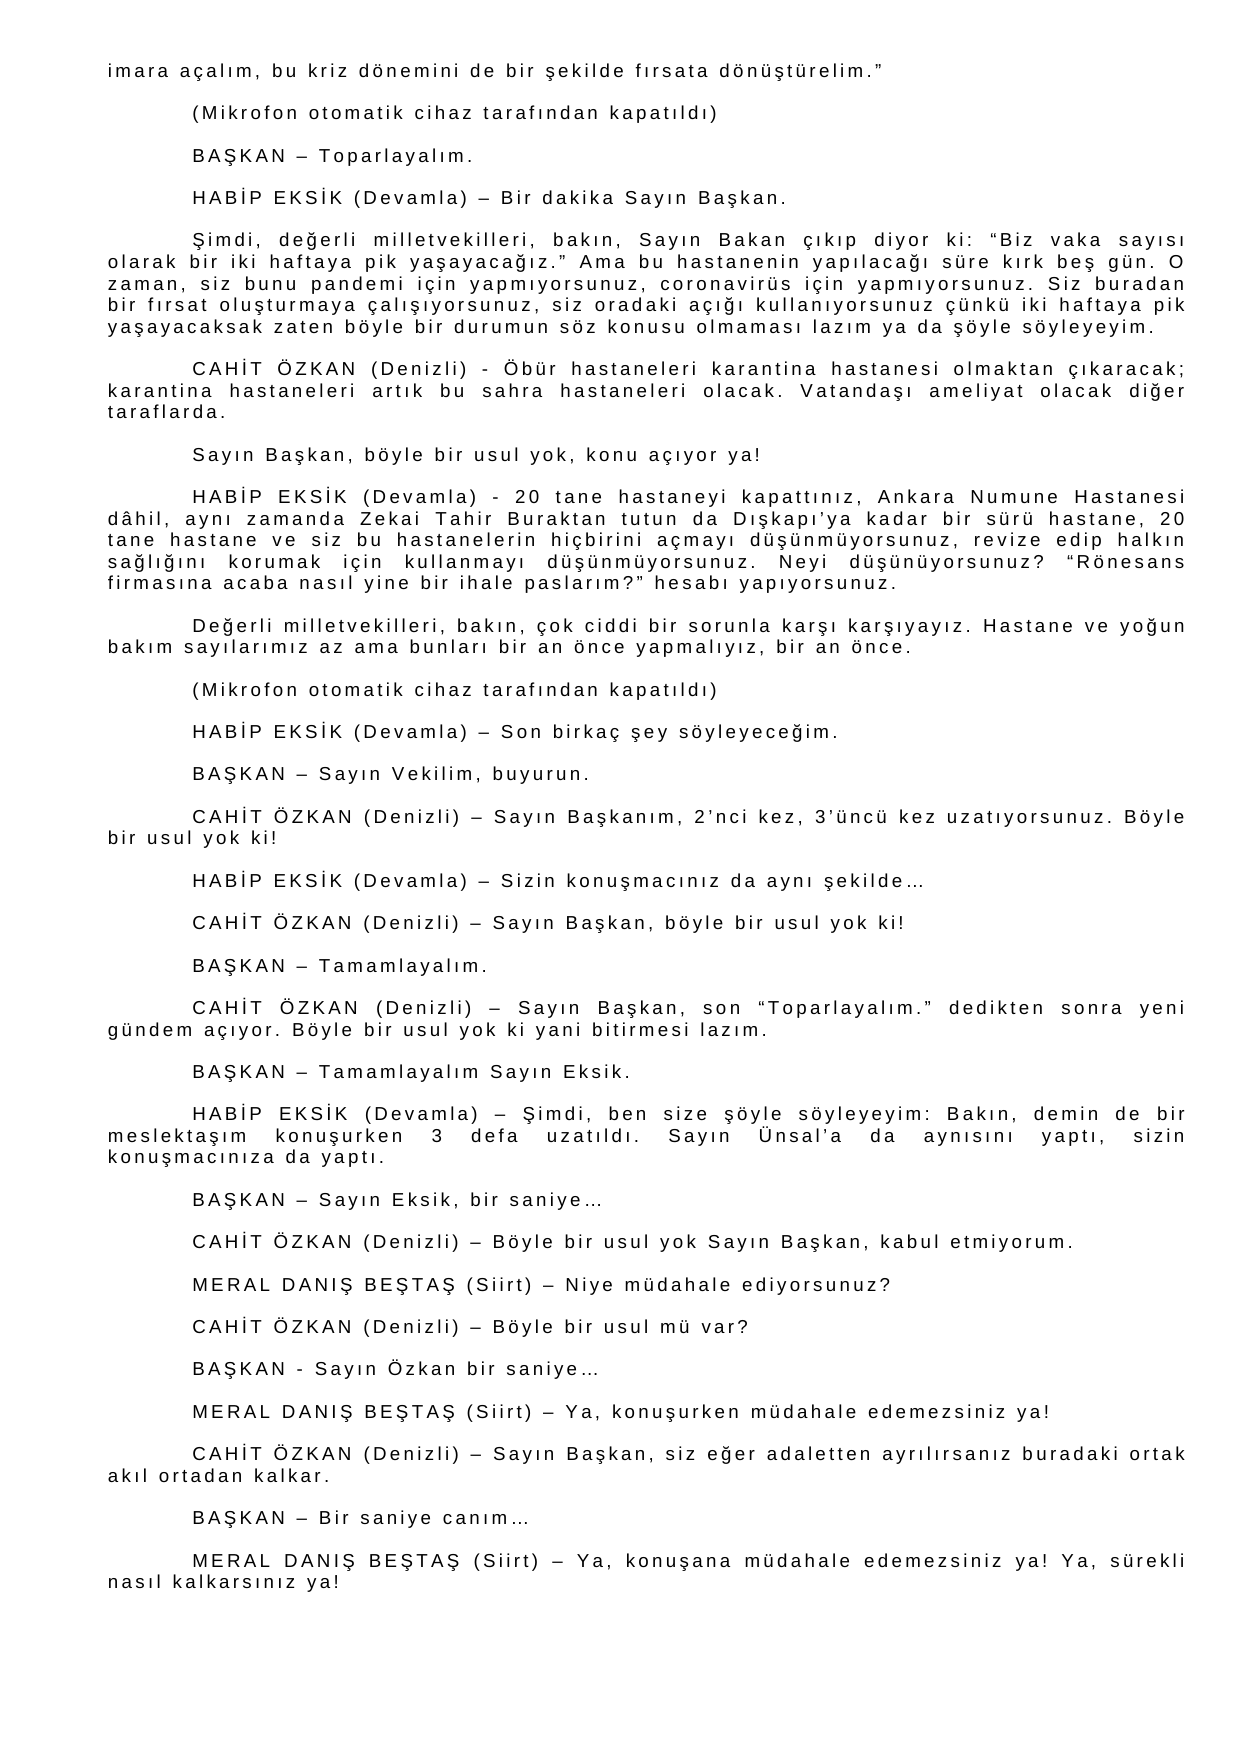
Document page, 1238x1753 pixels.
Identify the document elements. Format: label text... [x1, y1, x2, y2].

text CAHİT ÖZKAN (Denizli) – Böyle bir usul yok Sayın Başkan, kabul etmiyorum. [108, 1231, 1186, 1253]
text CAHİT ÖZKAN (Denizli) – Sayın Başkan, son “Toparlayalım.” dedikten sonra yeni gündem açıyor. Böyle bir usul yok ki yani bitirmesi lazım. [108, 997, 1186, 1040]
text CAHİT ÖZKAN (Denizli) – Sayın Başkan, siz eğer adaletten ayrılırsanız buradaki ortak akıl ortadan kalkar. [108, 1443, 1186, 1486]
text MERAL DANIŞ BEŞTAŞ (Siirt) – Ya, konuşurken müdahale edemezsiniz ya! [108, 1401, 1186, 1422]
text HABİP EKSİK (Devamla) – Son birkaç şey söyleyeceğim. [108, 721, 1186, 742]
text BAŞKAN – Tamamlayalım Sayın Eksik. [108, 1061, 1186, 1082]
text BAŞKAN – Toparlayalım. [108, 144, 1186, 166]
text BAŞKAN - Sayın Özkan bir saniye… [108, 1358, 1186, 1380]
text CAHİT ÖZKAN (Denizli) – Sayın Başkan, böyle bir usul yok ki! [108, 912, 1186, 933]
text HABİP EKSİK (Devamla) - 20 tane hastaneyi kapattınız, Ankara Numune Hastanesi dâhil, aynı zamanda Zekai Tahir Buraktan tutun da Dışkapı’ya kadar bir sürü hastane, 20 tane hastane ve siz bu hastanelerin hiçbirini açmayı düşünmüyorsunuz, revize edip halkın sağlığını korumak için kullanmayı düşünmüyorsunuz. Neyi düşünüyorsunuz? “Rönesans firmasına acaba nasıl yine bir ihale paslarım?” hesabı yapıyorsunuz. [108, 486, 1186, 594]
text Şimdi, değerli milletvekilleri, bakın, Sayın Bakan çıkıp diyor ki: “Biz vaka sayısı olarak bir iki haftaya pik yaşayacağız.” Ama bu hastanenin yapılacağı süre kırk beş gün. O zaman, siz bunu pandemi için yapmıyorsunuz, coronavirüs için yapmıyorsunuz. Siz buradan bir fırsat oluşturmaya çalışıyorsunuz, siz oradaki açığı kullanıyorsunuz çünkü iki haftaya pik yaşayacaksak zaten böyle bir durumun söz konusu olmaması lazım ya da şöyle söyleyeyim. [108, 229, 1186, 337]
text (Mikrofon otomatik cihaz tarafından kapatıldı) [108, 102, 1186, 124]
text CAHİT ÖZKAN (Denizli) – Böyle bir usul mü var? [108, 1316, 1186, 1337]
text BAŞKAN – Sayın Eksik, bir saniye… [108, 1189, 1186, 1210]
text Sayın Başkan, böyle bir usul yok, konu açıyor ya! [108, 443, 1186, 465]
text (Mikrofon otomatik cihaz tarafından kapatıldı) [108, 678, 1186, 700]
text CAHİT ÖZKAN (Denizli) – Sayın Başkanım, 2’nci kez, 3’üncü kez uzatıyorsunuz. Böyle bir usul yok ki! [108, 806, 1186, 849]
text CAHİT ÖZKAN (Denizli) - Öbür hastaneleri karantina hastanesi olmaktan çıkaracak; karantina hastaneleri artık bu sahra hastaneleri olacak. Vatandaşı ameliyat olacak diğer taraflarda. [108, 358, 1186, 423]
text HABİP EKSİK (Devamla) – Sizin konuşmacınız da aynı şekilde… [108, 869, 1186, 891]
text HABİP EKSİK (Devamla) – Şimdi, ben size şöyle söyleyeyim: Bakın, demin de bir meslektaşım konuşurken 3 defa uzatıldı. Sayın Ünsal’a da aynısını yaptı, sizin konuşmacınıza da yaptı. [108, 1103, 1186, 1168]
text BAŞKAN – Sayın Vekilim, buyurun. [108, 763, 1186, 785]
text BAŞKAN – Tamamlayalım. [108, 954, 1186, 976]
text BAŞKAN – Bir saniye canım… [108, 1507, 1186, 1528]
text HABİP EKSİK (Devamla) – Bir dakika Sayın Başkan. [108, 187, 1186, 208]
text MERAL DANIŞ BEŞTAŞ (Siirt) – Niye müdahale ediyorsunuz? [108, 1273, 1186, 1295]
text Değerli milletvekilleri, bakın, çok ciddi bir sorunla karşı karşıyayız. Hastane ve yoğun bakım sayılarımız az ama bunları bir an önce yapmalıyız, bir an önce. [108, 614, 1186, 658]
text MERAL DANIŞ BEŞTAŞ (Siirt) – Ya, konuşana müdahale edemezsiniz ya! Ya, sürekli nasıl kalkarsınız ya! [108, 1549, 1186, 1592]
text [108, 60, 1186, 81]
